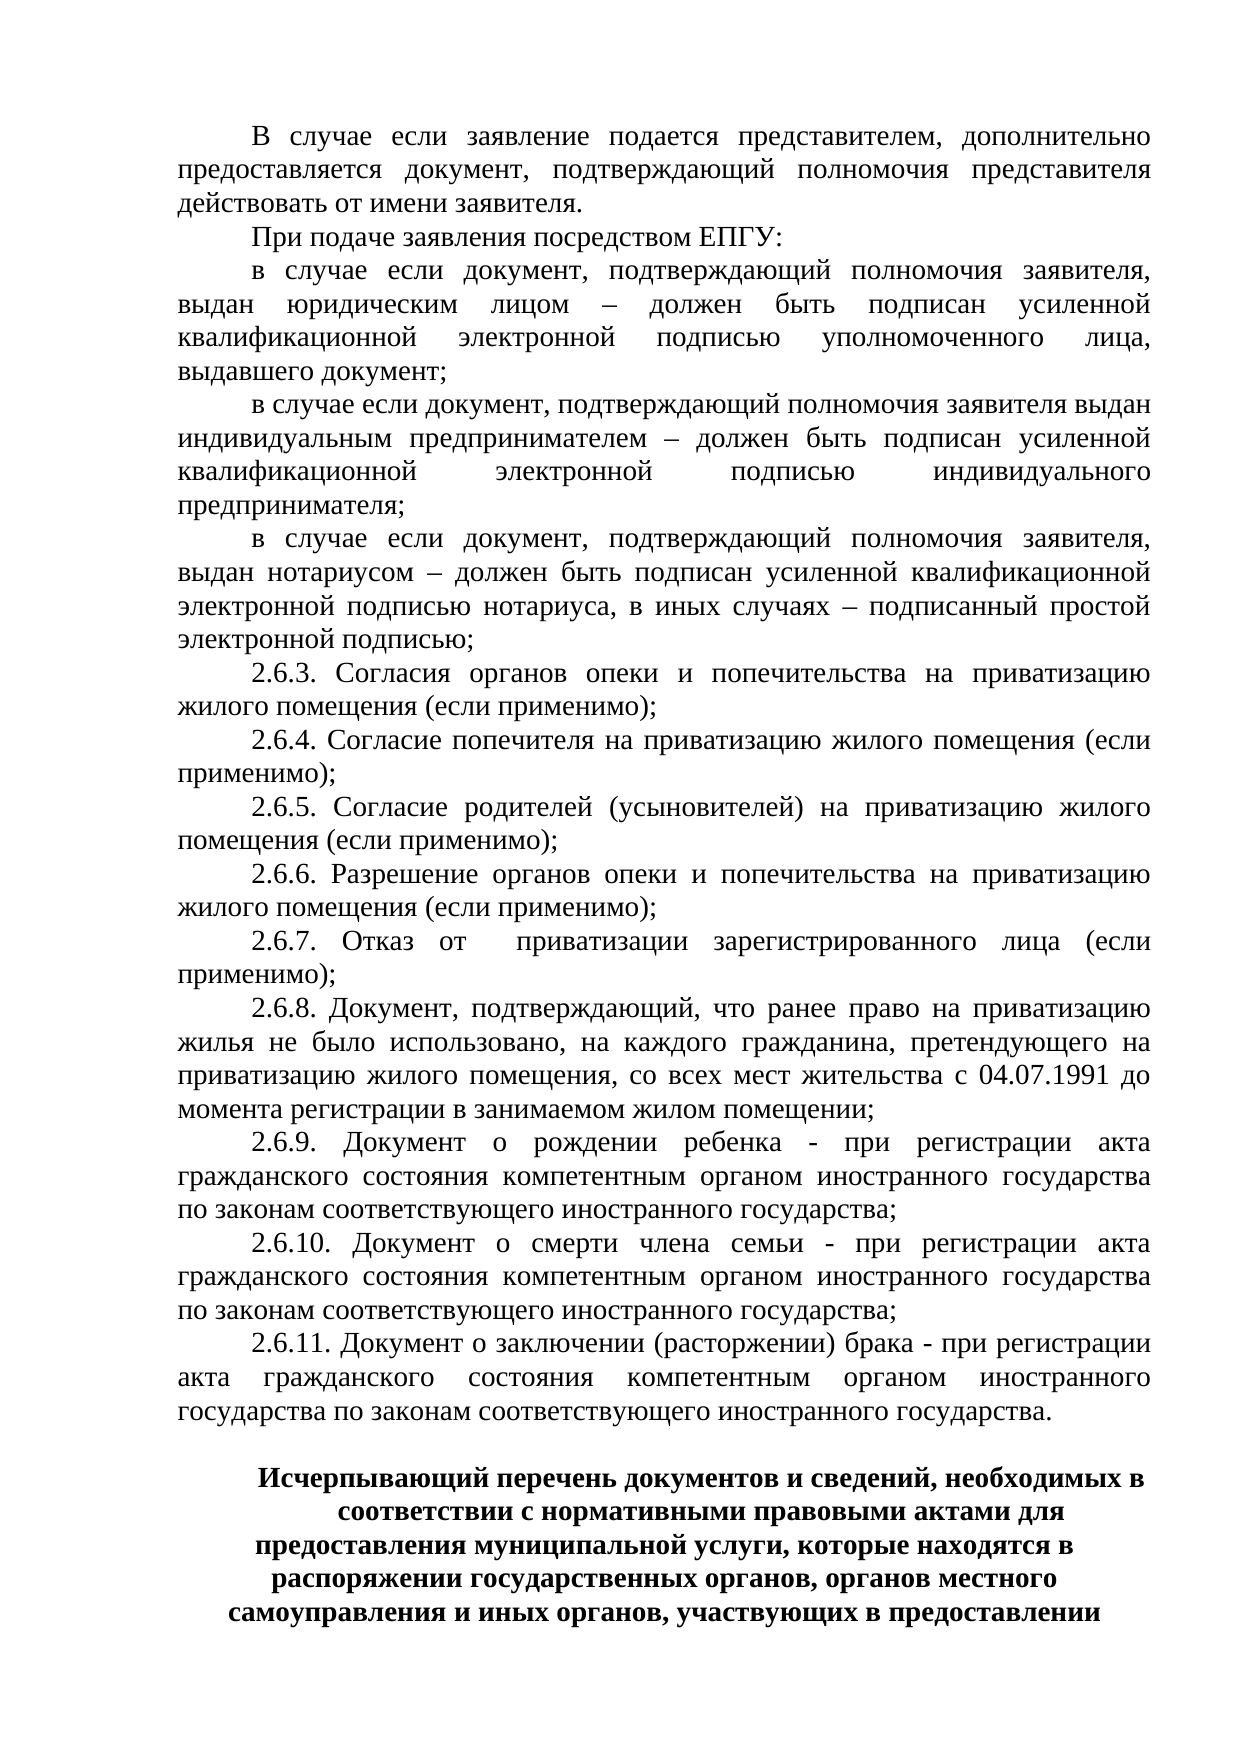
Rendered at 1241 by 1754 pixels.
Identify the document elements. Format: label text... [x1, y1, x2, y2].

text 2.6.8. Документ, подтверждающий, что ранее право на приватизацию жилья не было использовано, на каждого гражданина, претендующего на приватизацию жилого помещения, со всех мест жительства с 04.07.1991 до момента регистрации в занимаемом жилом помещении; [177, 990, 1152, 1124]
text 2.6.3. Согласия органов опеки и попечительства на приватизацию жилого помещения (если применимо); [177, 655, 1152, 722]
text При подаче заявления посредством ЕПГУ: [177, 219, 1152, 252]
text в случае если документ, подтверждающий полномочия заявителя, выдан юридическим лицом – должен быть подписан усиленной квалификационной электронной подписью уполномоченного лица, выдавшего документ; [177, 252, 1152, 386]
text 2.6.7. Отказ от приватизации зарегистрированного лица (если применимо); [177, 923, 1152, 990]
text 2.6.6. Разрешение органов опеки и попечительства на приватизацию жилого помещения (если применимо); [177, 856, 1152, 923]
text 2.6.9. Документ о рождении ребенка - при регистрации акта гражданского состояния компетентным органом иностранного государства по законам соответствующего иностранного государства; [177, 1124, 1152, 1225]
text в случае если документ, подтверждающий полномочия заявителя выдан индивидуальным предпринимателем – должен быть подписан усиленной квалификационной электронной подписью индивидуального предпринимателя; [177, 386, 1152, 521]
text В случае если заявление подается представителем, дополнительно предоставляется документ, подтверждающий полномочия представителя действовать от имени заявителя. [177, 118, 1152, 219]
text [177, 1493, 1152, 1627]
text 2.6.11. Документ о заключении (расторжении) брака - при регистрации акта гражданского состояния компетентным органом иностранного государства по законам соответствующего иностранного государства. [177, 1326, 1152, 1426]
text 2.6.4. Согласие попечителя на приватизацию жилого помещения (если применимо); [177, 722, 1152, 789]
text 2.6.5. Согласие родителей (усыновителей) на приватизацию жилого помещения (если применимо); [177, 789, 1152, 856]
text 2.6.10. Документ о смерти члена семьи - при регистрации акта гражданского состояния компетентным органом иностранного государства по законам соответствующего иностранного государства; [177, 1225, 1152, 1326]
text Исчерпывающий перечень документов и сведений, необходимых в [177, 1460, 1152, 1493]
text в случае если документ, подтверждающий полномочия заявителя, выдан нотариусом – должен быть подписан усиленной квалификационной электронной подписью нотариуса, в иных случаях – подписанный простой электронной подписью; [177, 521, 1152, 655]
